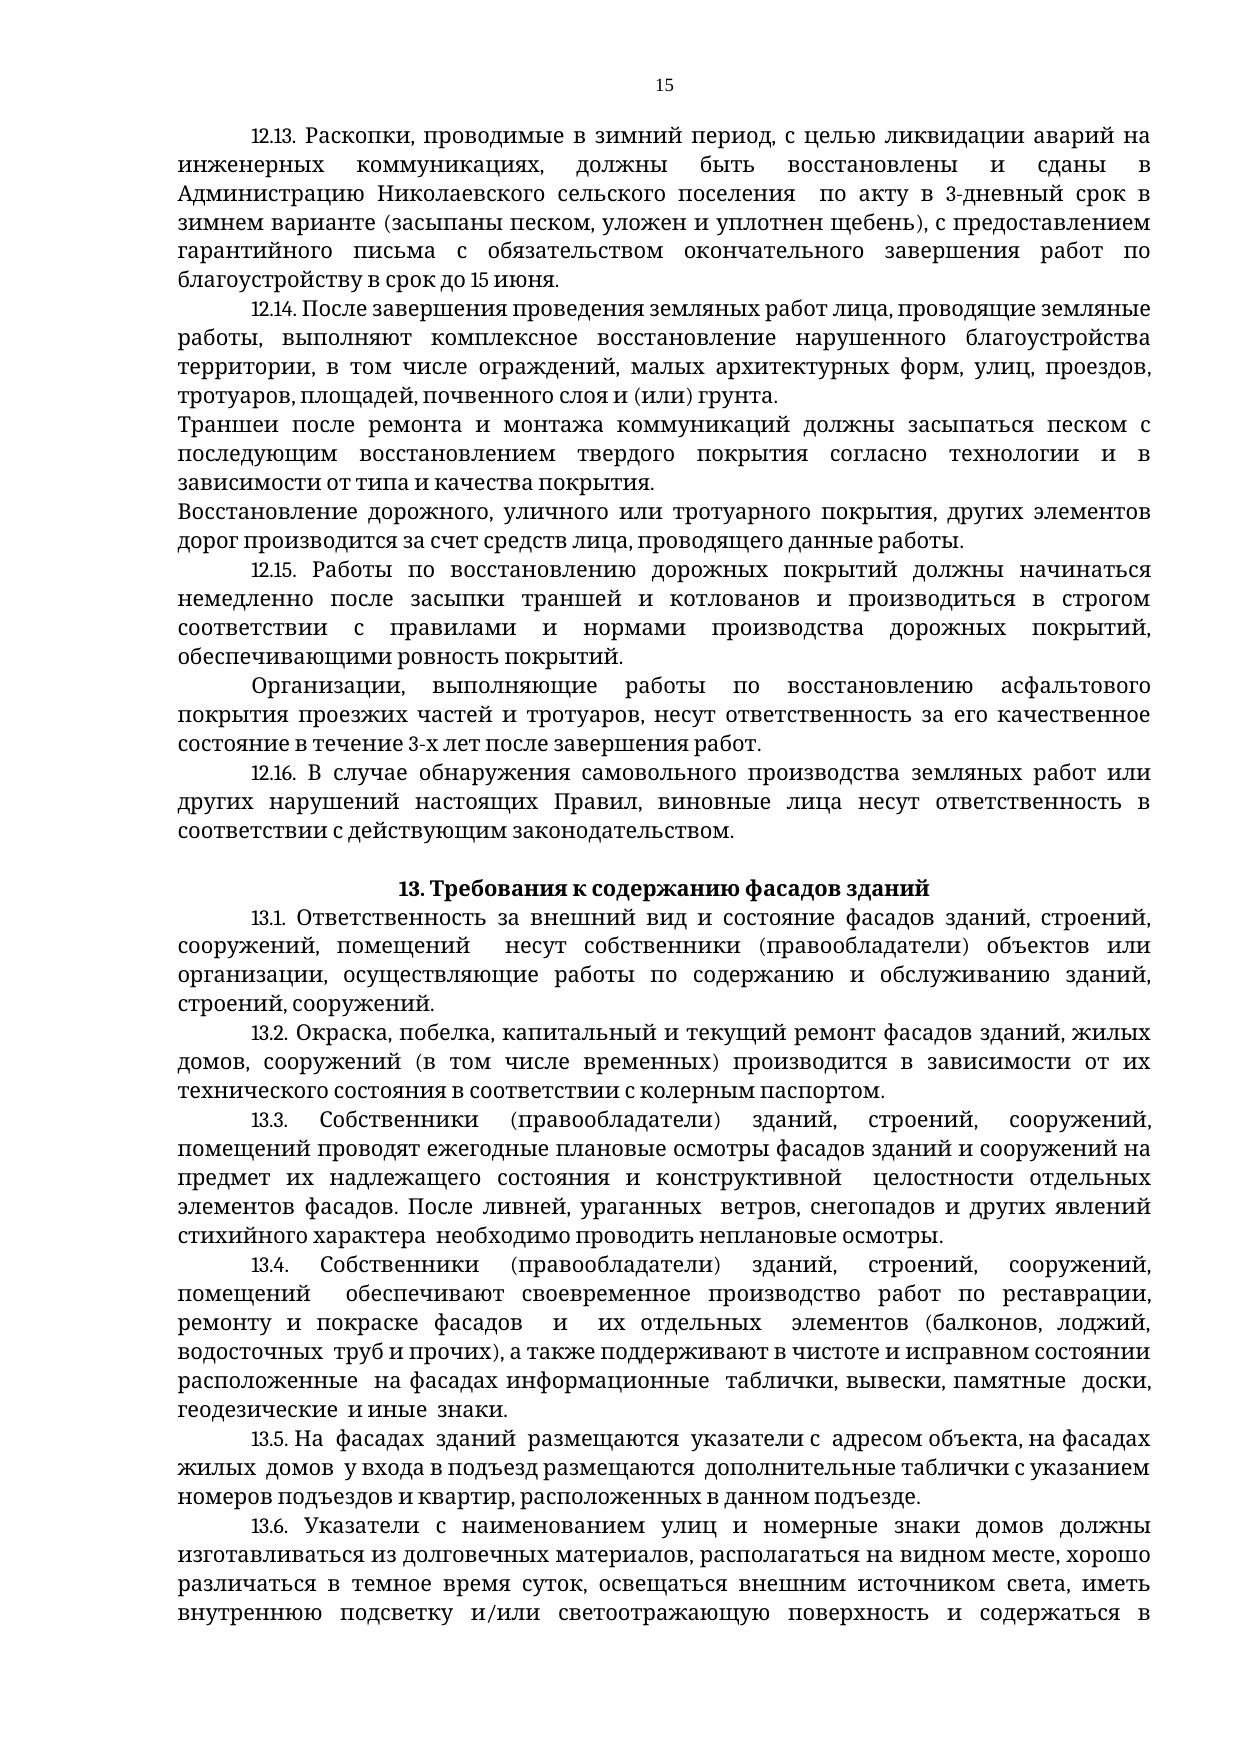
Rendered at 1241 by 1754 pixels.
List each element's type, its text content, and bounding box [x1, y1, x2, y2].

text 12.16. В случае обнаружения самовольного производства земляных работ или других нарушений настоящих Правил, виновные лица несут ответственность в соответствии с действующим законодательством. [177, 761, 1152, 844]
text 13.5. На фасадах зданий размещаются указатели с адресом объекта, на фасадах жилых домов у входа в подъезд размещаются дополнительные таблички с указанием номеров подъездов и квартир, расположенных в данном подъезде. [177, 1427, 1152, 1510]
text Траншеи после ремонта и монтажа коммуникаций должны засыпаться песком с последующим восстановлением твердого покрытия согласно технологии и в зависимости от типа и качества покрытия. [177, 413, 1152, 496]
text 13. Требования к содержанию фасадов зданий [177, 876, 1152, 902]
text 12.14. После завершения проведения земляных работ лица, проводящие земляные работы, выполняют комплексное восстановление нарушенного благоустройства территории, в том числе ограждений, малых архитектурных форм, улиц, проездов, тротуаров, площадей, почвенного слоя и (или) грунта. [177, 297, 1152, 409]
text Восстановление дорожного, уличного или тротуарного покрытия, других элементов дорог производится за счет средств лица, проводящего данные работы. [177, 500, 1152, 554]
text 13.1. Ответственность за внешний вид и состояние фасадов зданий, строений, сооружений, помещений несут собственники (правообладатели) объектов или организации, осуществляющие работы по содержанию и обслуживанию зданий, строений, сооружений. [177, 905, 1152, 1017]
text Организации, выполняющие работы по восстановлению асфальтового покрытия проезжих частей и тротуаров, несут ответственность за его качественное состояние в течение 3-х лет после завершения работ. [177, 674, 1152, 757]
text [177, 1513, 1152, 1626]
text 13.3. Собственники (правообладатели) зданий, строений, сооружений, помещений проводят ежегодные плановые осмотры фасадов зданий и сооружений на предмет их надлежащего состояния и конструктивной целостности отдельных элементов фасадов. После ливней, ураганных ветров, снегопадов и других явлений стихийного характера необходимо проводить неплановые осмотры. [177, 1108, 1152, 1249]
text 12.13. Раскопки, проводимые в зимний период, с целью ликвидации аварий на инженерных коммуникациях, должны быть восстановлены и сданы в Администрацию Николаевского сельского поселения по акту в 3-дневный срок в зимнем варианте (засыпаны песком, уложен и уплотнен щебень), с предоставлением гарантийного письма с обязательством окончательного завершения работ по благоустройству в срок до 15 июня. [177, 123, 1152, 293]
text 13.2. Окраска, побелка, капитальный и текущий ремонт фасадов зданий, жилых домов, сооружений (в том числе временных) производится в зависимости от их технического состояния в соответствии с колерным паспортом. [177, 1021, 1152, 1104]
text 13.4. Собственники (правообладатели) зданий, строений, сооружений, помещений обеспечивают своевременное производство работ по реставрации, ремонту и покраске фасадов и их отдельных элементов (балконов, лоджий, водосточных труб и прочих), а также поддерживают в чистоте и исправном состоянии расположенные на фасадах информационные таблички, вывески, памятные доски, геодезические и иные знаки. [177, 1253, 1152, 1423]
text 12.15. Работы по восстановлению дорожных покрытий должны начинаться немедленно после засыпки траншей и котлованов и производиться в строгом соответствии с правилами и нормами производства дорожных покрытий, обеспечивающими ровность покрытий. [177, 558, 1152, 670]
